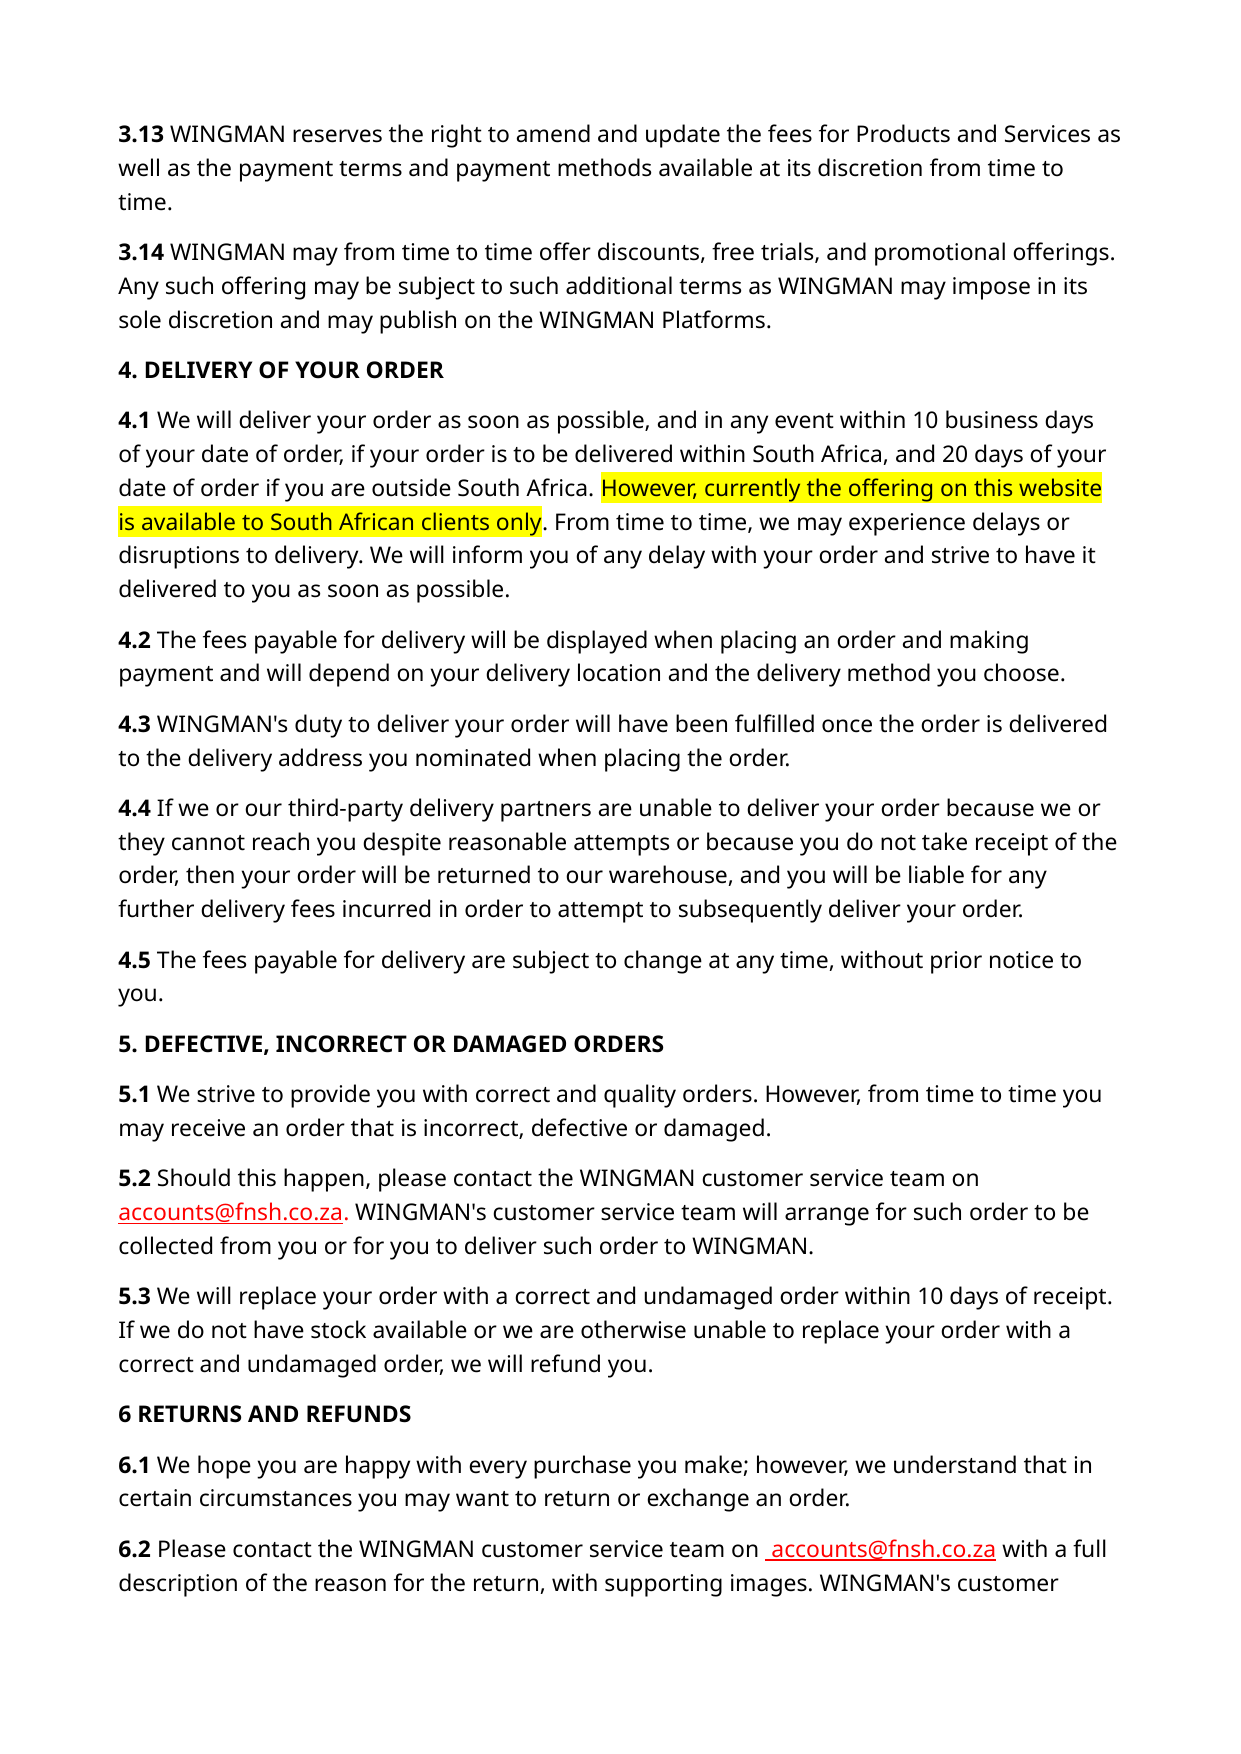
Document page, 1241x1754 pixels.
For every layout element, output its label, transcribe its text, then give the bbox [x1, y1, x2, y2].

text 5. DEFECTIVE, INCORRECT OR DAMAGED ORDERS [118, 1028, 1122, 1059]
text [118, 1533, 1122, 1598]
text 3.14 WINGMAN may from time to time offer discounts, free trials, and promotional offerings. Any such offering may be subject to such additional terms as WINGMAN may impose in its sole discretion and may publish on the WINGMAN Platforms. [118, 236, 1122, 335]
text 6.1 We hope you are happy with every purchase you make; however, we understand that in certain circumstances you may want to return or exchange an order. [118, 1448, 1122, 1513]
text 3.13 WINGMAN reserves the right to amend and update the fees for Products and Services as well as the payment terms and payment methods available at its discretion from time to time. [118, 118, 1122, 217]
text 4.5 The fees payable for delivery are subject to change at any time, without prior notice to you. [118, 943, 1122, 1008]
text 4.3 WINGMAN's duty to deliver your order will have been fulfilled once the order is delivered to the delivery address you nominated when placing the order. [118, 708, 1122, 773]
text 4.2 The fees payable for delivery will be displayed when placing an order and making payment and will depend on your delivery location and the delivery method you choose. [118, 623, 1122, 688]
text 4. DELIVERY OF YOUR ORDER [118, 354, 1122, 385]
text 5.2 Should this happen, please contact the WINGMAN customer service team on accounts@fnsh.co.za. WINGMAN's customer service team will arrange for such order to be collected from you or for you to deliver such order to WINGMAN. [118, 1162, 1122, 1261]
text 5.1 We strive to provide you with correct and quality orders. However, from time to time you may receive an order that is incorrect, defective or damaged. [118, 1078, 1122, 1143]
text 5.3 We will replace your order with a correct and undamaged order within 10 days of receipt. If we do not have stock available or we are otherwise unable to replace your order with a correct and undamaged order, we will refund you. [118, 1280, 1122, 1379]
text 4.1 We will deliver your order as soon as possible, and in any event within 10 business days of your date of order, if your order is to be delivered within South Africa, and 20 days of your date of order if you are outside South Africa. However, currently the offering on this website is available to South African clients only. From time to time, we may experience delays or disruptions to delivery. We will inform you of any delay with your order and strive to have it delivered to you as soon as possible. [118, 404, 1122, 604]
text 4.4 If we or our third-party delivery partners are unable to deliver your order because we or they cannot reach you despite reasonable attempts or because you do not take receipt of the order, then your order will be returned to our warehouse, and you will be liable for any further delivery fees incurred in order to attempt to subsequently deliver your order. [118, 792, 1122, 924]
text 6 RETURNS AND REFUNDS [118, 1398, 1122, 1429]
